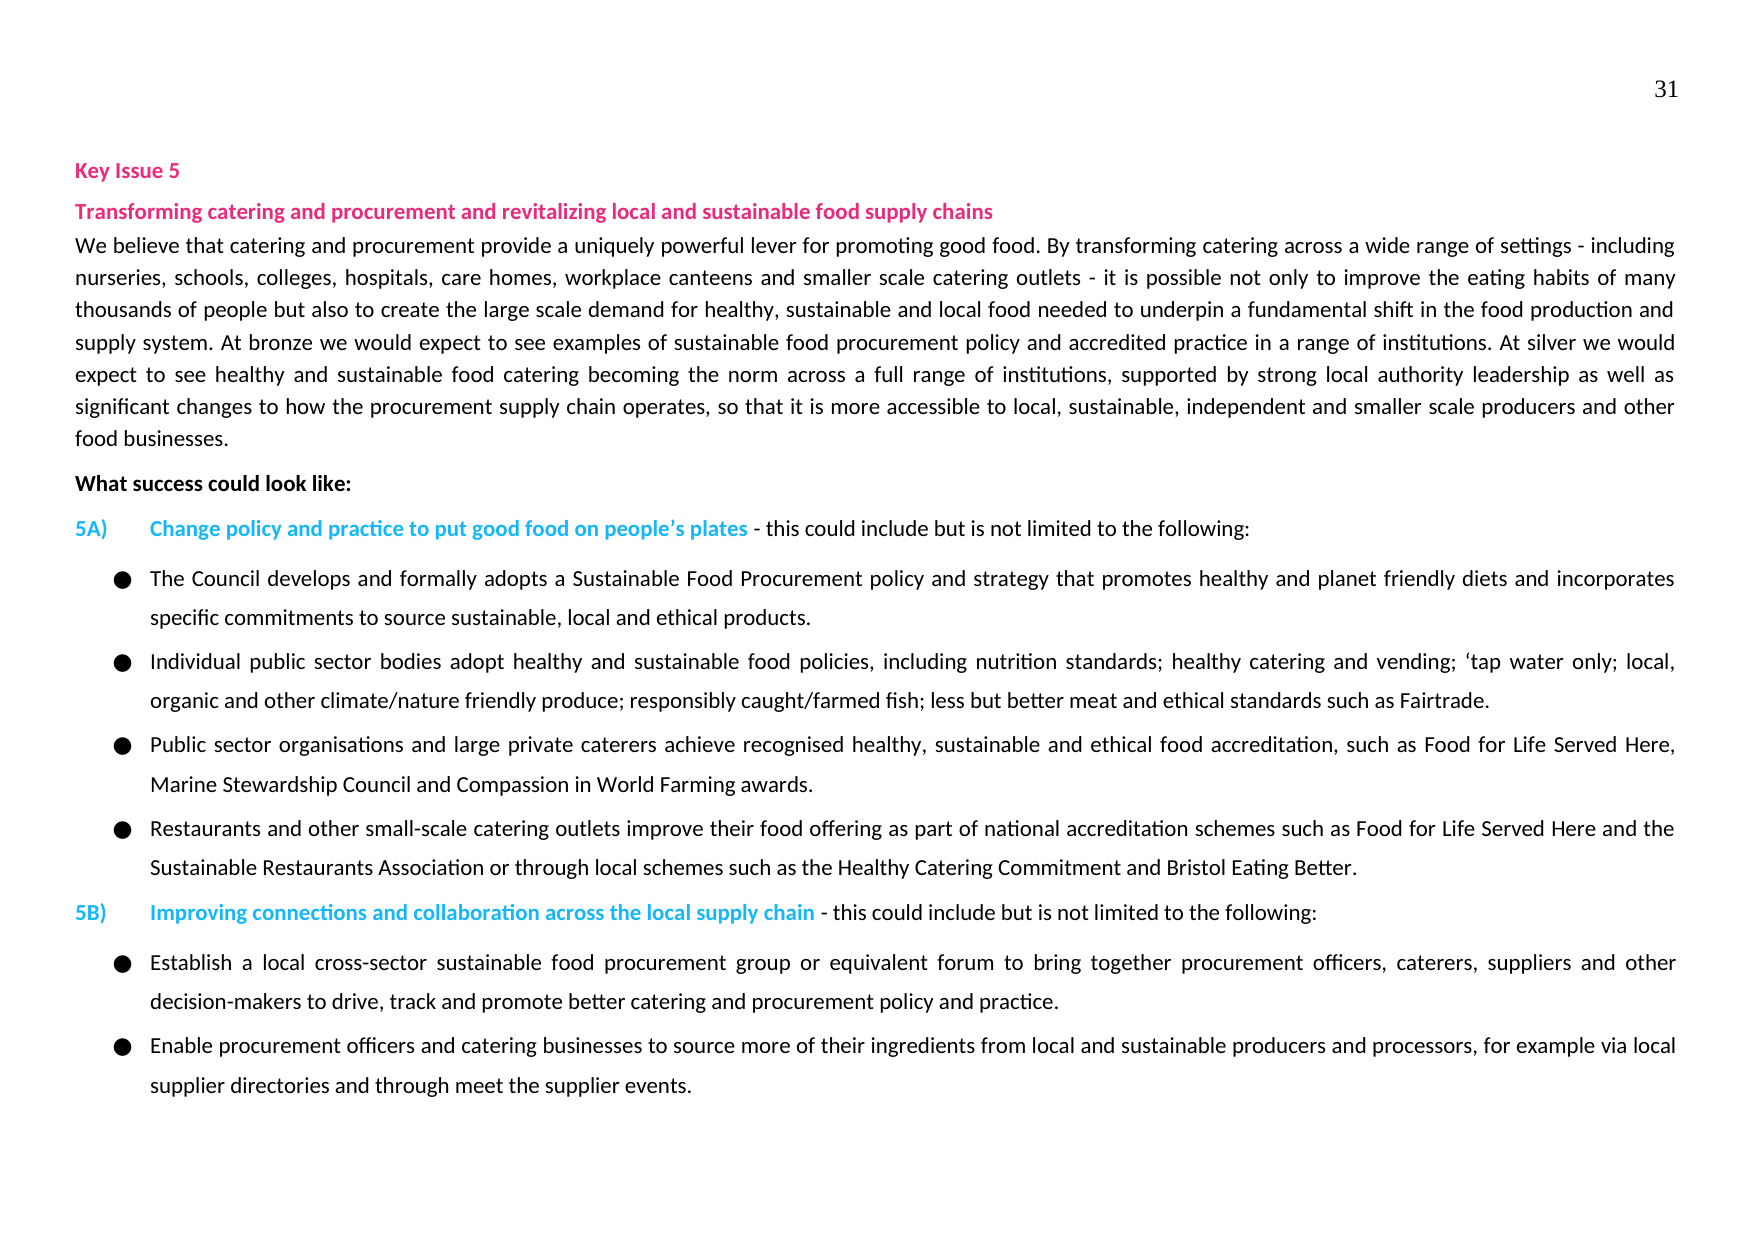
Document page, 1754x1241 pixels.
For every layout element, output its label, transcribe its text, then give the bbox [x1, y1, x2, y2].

list Establish a local cross-sector sustainable food procurement group or equivalent forum to bring together procurement officers, caterers, suppliers and other decision-makers to drive, track and promote better catering and procurement policy and practice. [112, 936, 1679, 1016]
list The Council develops and formally adopts a Sustainable Food Procurement policy and strategy that promotes healthy and planet friendly diets and incorporates specific commitments to source sustainable, local and ethical products. [112, 552, 1679, 631]
list Enable procurement officers and catering businesses to source more of their ingredients from local and sustainable producers and processors, for example via local supplier directories and through meet the supplier events. [112, 1020, 1679, 1099]
subtitle Transforming catering and procurement and revitalizing local and sustainable food supply chains [75, 197, 1679, 225]
list Public sector organisations and large private caterers achieve recognised healthy, sustainable and ethical food accreditation, such as Food for Life Served Here, Marine Stewardship Council and Compassion in World Farming awards. [112, 719, 1679, 798]
text We believe that catering and procurement provide a uniquely powerful lever for promoting good food. By transforming catering across a wide range of settings - including nurseries, schools, colleges, hospitals, care homes, workplace canteens and smaller scale catering outlets - it is possible not only to improve the eating habits of many thousands of people but also to create the large scale demand for healthy, sustainable and local food needed to underpin a fundamental shift in the food production and supply system. At bronze we would expect to see examples of sustainable food procurement policy and accredited practice in a range of institutions. At silver we would expect to see healthy and sustainable food catering becoming the norm across a full range of institutions, supported by strong local authority leadership as well as significant changes to how the procurement supply chain operates, so that it is more accessible to local, sustainable, independent and smaller scale producers and other food businesses. [75, 231, 1679, 452]
list Restaurants and other small-scale catering outlets improve their food offering as part of national accreditation schemes such as Food for Life Served Here and the Sustainable Restaurants Association or through local schemes such as the Healthy Catering Commitment and Bristol Eating Better. [112, 802, 1679, 881]
list Individual public sector bodies adopt healthy and sustainable food policies, including nutrition standards; healthy catering and vending; ‘tap water only; local, organic and other climate/nature friendly produce; responsibly caught/farmed fish; less but better meat and ethical standards such as Fairtrade. [112, 635, 1679, 714]
text 5A) Change policy and practice to put good food on people’s plates - this could include but is not limited to the following: [75, 514, 1679, 542]
subtitle Key Issue 5 [75, 156, 1679, 184]
text What success could look like: [75, 469, 1679, 497]
text 5B) Improving connections and collaboration across the local supply chain - this could include but is not limited to the following: [75, 898, 1679, 926]
